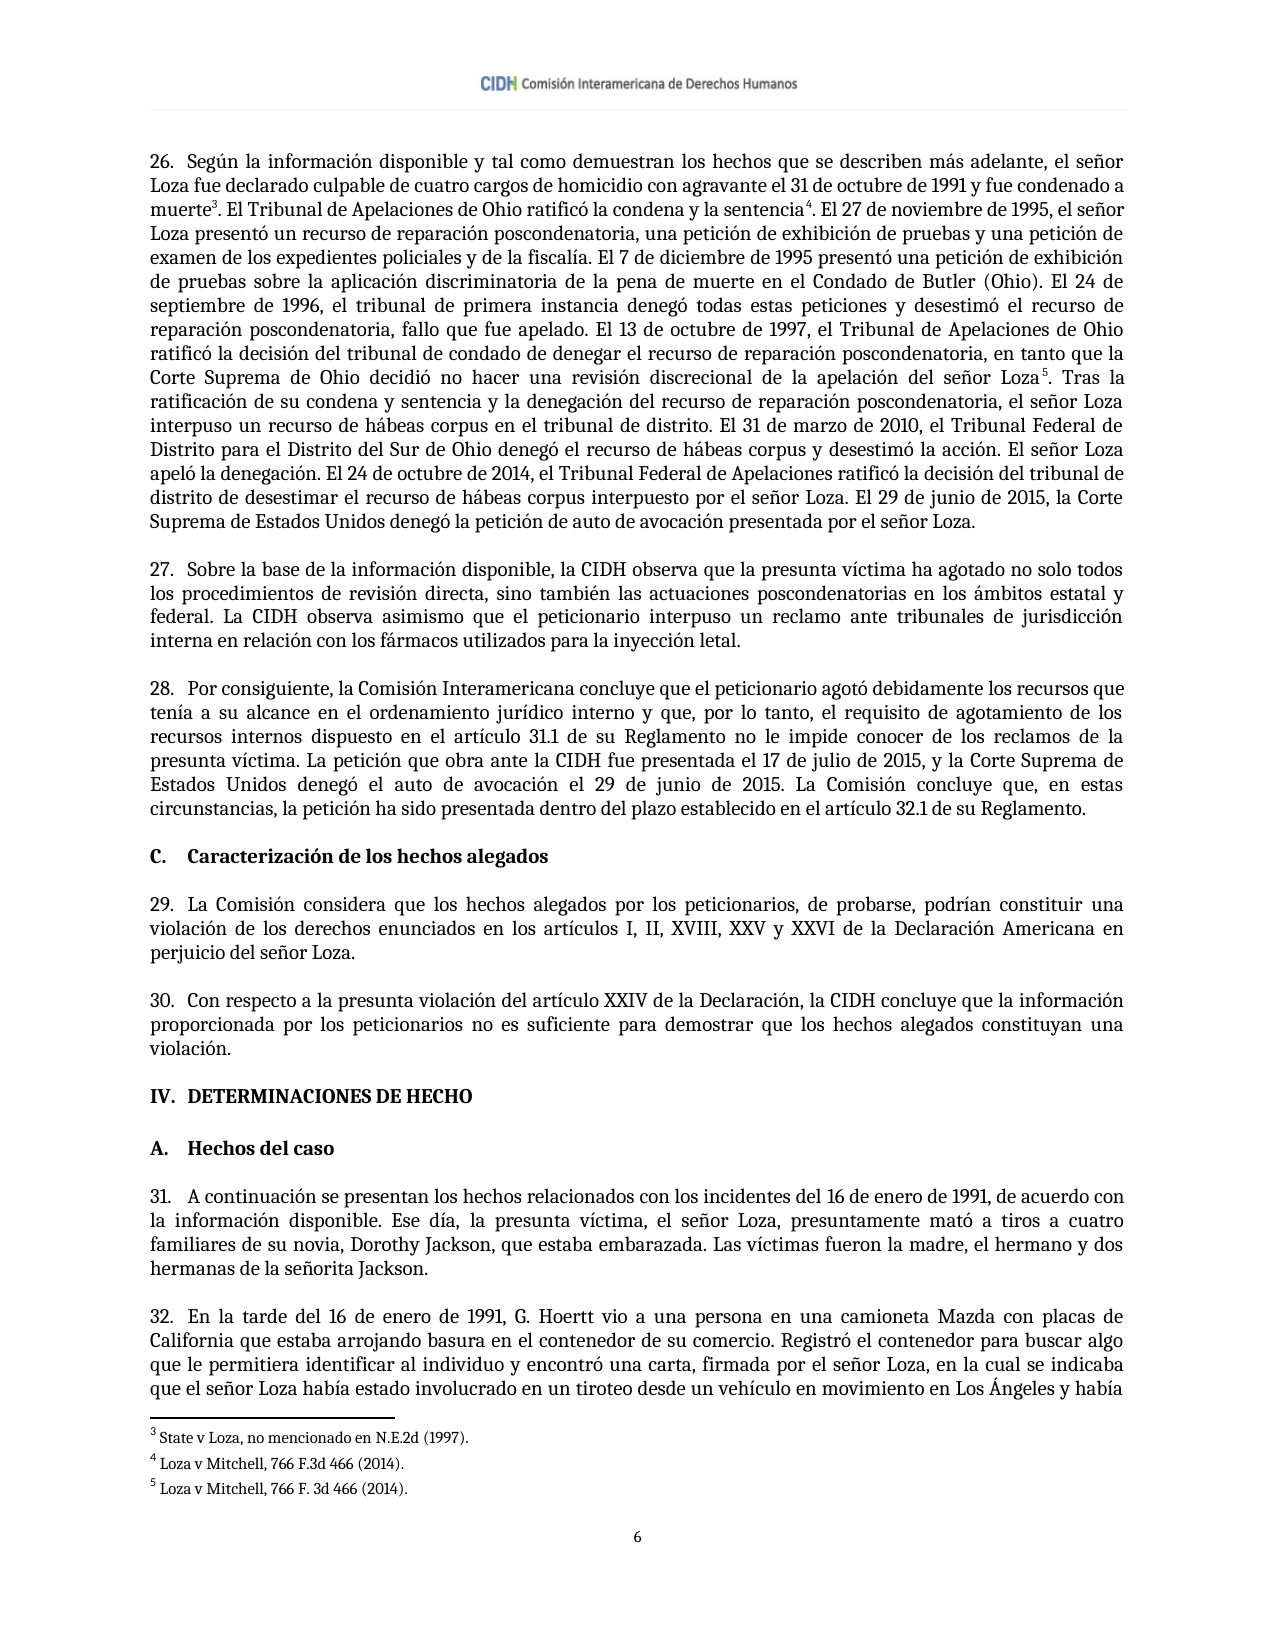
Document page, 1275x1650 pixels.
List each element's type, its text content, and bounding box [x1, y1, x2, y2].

subtitle Hechos del caso [150, 1137, 1125, 1161]
list La Comisión considera que los hechos alegados por los peticionarios, de probarse, podrían constituir una violación de los derechos enunciados en los artículos I, II, XVIII, XXV y XXVI de la Declaración Americana en perjuicio del señor Loza. [150, 893, 1125, 964]
list Con respecto a la presunta violación del artículo XXIV de la Declaración, la CIDH concluye que la información proporcionada por los peticionarios no es suficiente para demostrar que los hechos alegados constituyan una violación. [150, 988, 1125, 1060]
list A continuación se presentan los hechos relacionados con los incidentes del 16 de enero de 1991, de acuerdo con la información disponible. Ese día, la presunta víctima, el señor Loza, presuntamente mató a tiros a cuatro familiares de su novia, Dorothy Jackson, que estaba embarazada. Las víctimas fueron la madre, el hermano y dos hermanas de la señorita Jackson. [150, 1185, 1125, 1281]
subtitle Caracterización de los hechos alegados [150, 845, 1125, 869]
picture [475, 75, 800, 93]
list Sobre la base de la información disponible, la CIDH observa que la presunta víctima ha agotado no solo todos los procedimientos de revisión directa, sino también las actuaciones poscondenatorias en los ámbitos estatal y federal. La CIDH observa asimismo que el peticionario interpuso un reclamo ante tribunales de jurisdicción interna en relación con los fármacos utilizados para la inyección letal. [150, 557, 1125, 653]
list Según la información disponible y tal como demuestran los hechos que se describen más adelante, el señor Loza fue declarado culpable de cuatro cargos de homicidio con agravante el 31 de octubre de 1991 y fue condenado a muerte. El Tribunal de Apelaciones de Ohio ratificó la condena y la sentencia. El 27 de noviembre de 1995, el señor Loza presentó un recurso de reparación poscondenatoria, una petición de exhibición de pruebas y una petición de examen de los expedientes policiales y de la fiscalía. El 7 de diciembre de 1995 presentó una petición de exhibición de pruebas sobre la aplicación discriminatoria de la pena de muerte en el Condado de Butler (Ohio). El 24 de septiembre de 1996, el tribunal de primera instancia denegó todas estas peticiones y desestimó el recurso de reparación poscondenatoria, fallo que fue apelado. El 13 de octubre de 1997, el Tribunal de Apelaciones de Ohio ratificó la decisión del tribunal de condado de denegar el recurso de reparación poscondenatoria, en tanto que la Corte Suprema de Ohio decidió no hacer una revisión discrecional de la apelación del señor Loza. Tras la ratificación de su condena y sentencia y la denegación del recurso de reparación poscondenatoria, el señor Loza interpuso un recurso de hábeas corpus en el tribunal de distrito. El 31 de marzo de 2010, el Tribunal Federal de Distrito para el Distrito del Sur de Ohio denegó el recurso de hábeas corpus y desestimó la acción. El señor Loza apeló la denegación. El 24 de octubre de 2014, el Tribunal Federal de Apelaciones ratificó la decisión del tribunal de distrito de desestimar el recurso de hábeas corpus interpuesto por el señor Loza. El 29 de junio de 2015, la Corte Suprema de Estados Unidos denegó la petición de auto de avocación presentada por el señor Loza. [150, 150, 1125, 533]
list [150, 1305, 1125, 1401]
list Por consiguiente, la Comisión Interamericana concluye que el peticionario agotó debidamente los recursos que tenía a su alcance en el ordenamiento jurídico interno y que, por lo tanto, el requisito de agotamiento de los recursos internos dispuesto en el artículo 31.1 de su Reglamento no le impide conocer de los reclamos de la presunta víctima. La petición que obra ante la CIDH fue presentada el 17 de julio de 2015, y la Corte Suprema de Estados Unidos denegó el auto de avocación el 29 de junio de 2015. La Comisión concluye que, en estas circunstancias, la petición ha sido presentada dentro del plazo establecido en el artículo 32.1 de su Reglamento. [150, 677, 1125, 821]
subtitle DETERMINACIONES DE HECHO [150, 1084, 1125, 1108]
